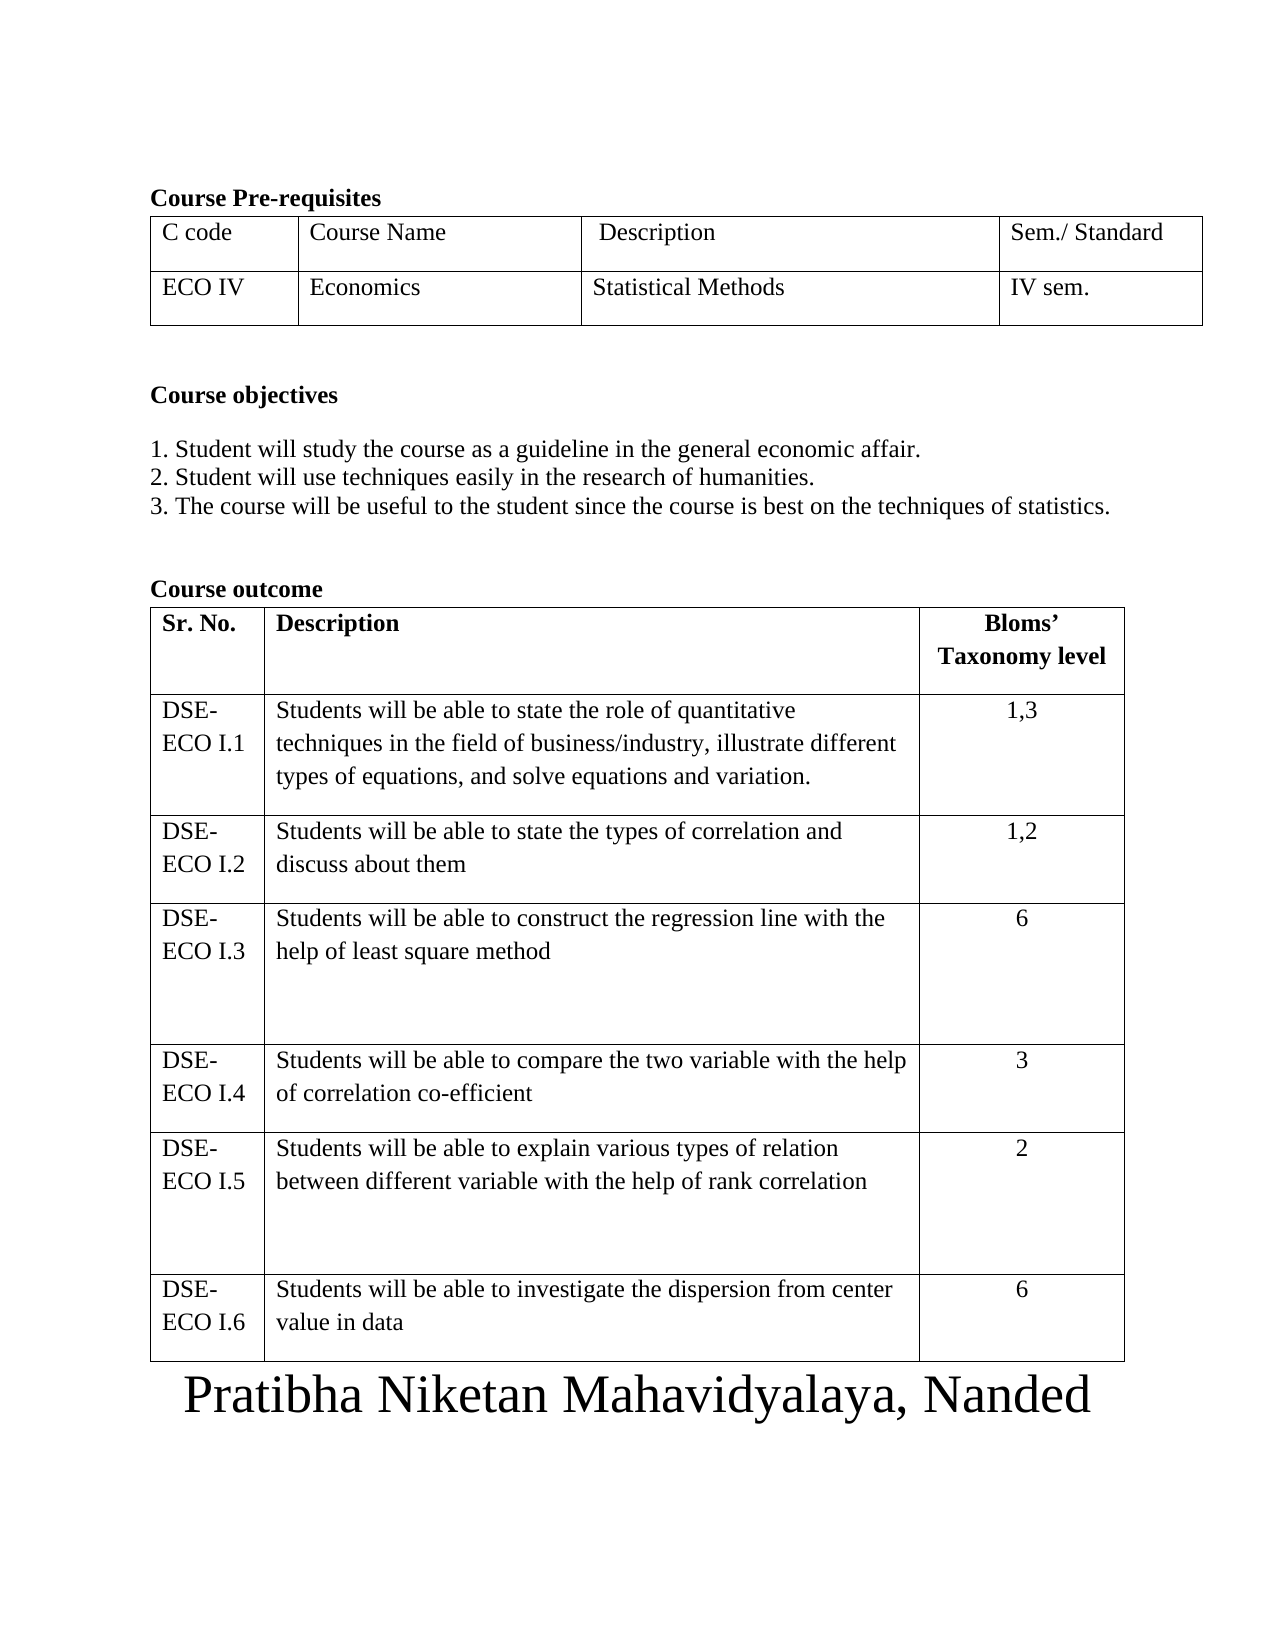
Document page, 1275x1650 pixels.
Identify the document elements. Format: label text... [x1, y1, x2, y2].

table_header Sr. No. [151, 608, 264, 694]
table_cell DSE-ECO I.1 [151, 695, 264, 815]
table_cell ECO IV [151, 272, 298, 325]
table_cell 1,3 [920, 695, 1124, 815]
text Course Pre-requisites [150, 183, 1125, 212]
table_cell IV sem. [1000, 272, 1202, 325]
table_header C code [151, 217, 298, 271]
table_cell Statistical Methods [582, 272, 999, 325]
table_cell DSE-ECO I.2 [151, 816, 264, 902]
table_cell DSE-ECO I.5 [151, 1133, 264, 1273]
table_cell 2 [920, 1133, 1124, 1273]
table_cell Students will be able to state the role of quantitative techniques in the field of business/industry, illustrate different types of equations, and solve equations and variation. [265, 695, 919, 815]
text 3. The course will be useful to the student since the course is best on the techniques of statistics. [150, 491, 1125, 520]
table_header Bloms’ Taxonomy level [920, 608, 1124, 694]
text Course outcome [150, 574, 1125, 603]
table_cell Economics [299, 272, 581, 325]
table_cell 6 [920, 904, 1124, 1044]
table_cell Students will be able to compare the two variable with the help of correlation co-efficient [265, 1045, 919, 1132]
table_cell Students will be able to investigate the dispersion from center value in data [265, 1275, 919, 1361]
table_header Description [265, 608, 919, 694]
table_cell DSE-ECO I.3 [151, 904, 264, 1044]
table_cell DSE-ECO I.6 [151, 1275, 264, 1361]
text Pratibha Niketan Mahavidyalaya, Nanded [150, 1362, 1125, 1424]
text 2. Student will use techniques easily in the research of humanities. [150, 462, 1125, 491]
table_cell 1,2 [920, 816, 1124, 902]
table_header Description [582, 217, 999, 271]
table_cell Students will be able to state the types of correlation and discuss about them [265, 816, 919, 902]
table_cell DSE-ECO I.4 [151, 1045, 264, 1132]
text 1. Student will study the course as a guideline in the general economic affair. [150, 434, 1125, 462]
table_cell Students will be able to explain various types of relation between different variable with the help of rank correlation [265, 1133, 919, 1273]
table_header Sem./ Standard [1000, 217, 1202, 271]
table_header Course Name [299, 217, 581, 271]
text Course objectives [150, 380, 1125, 409]
table_cell 3 [920, 1045, 1124, 1132]
table_cell Students will be able to construct the regression line with the help of least square method [265, 904, 919, 1044]
table_cell 6 [920, 1275, 1124, 1361]
